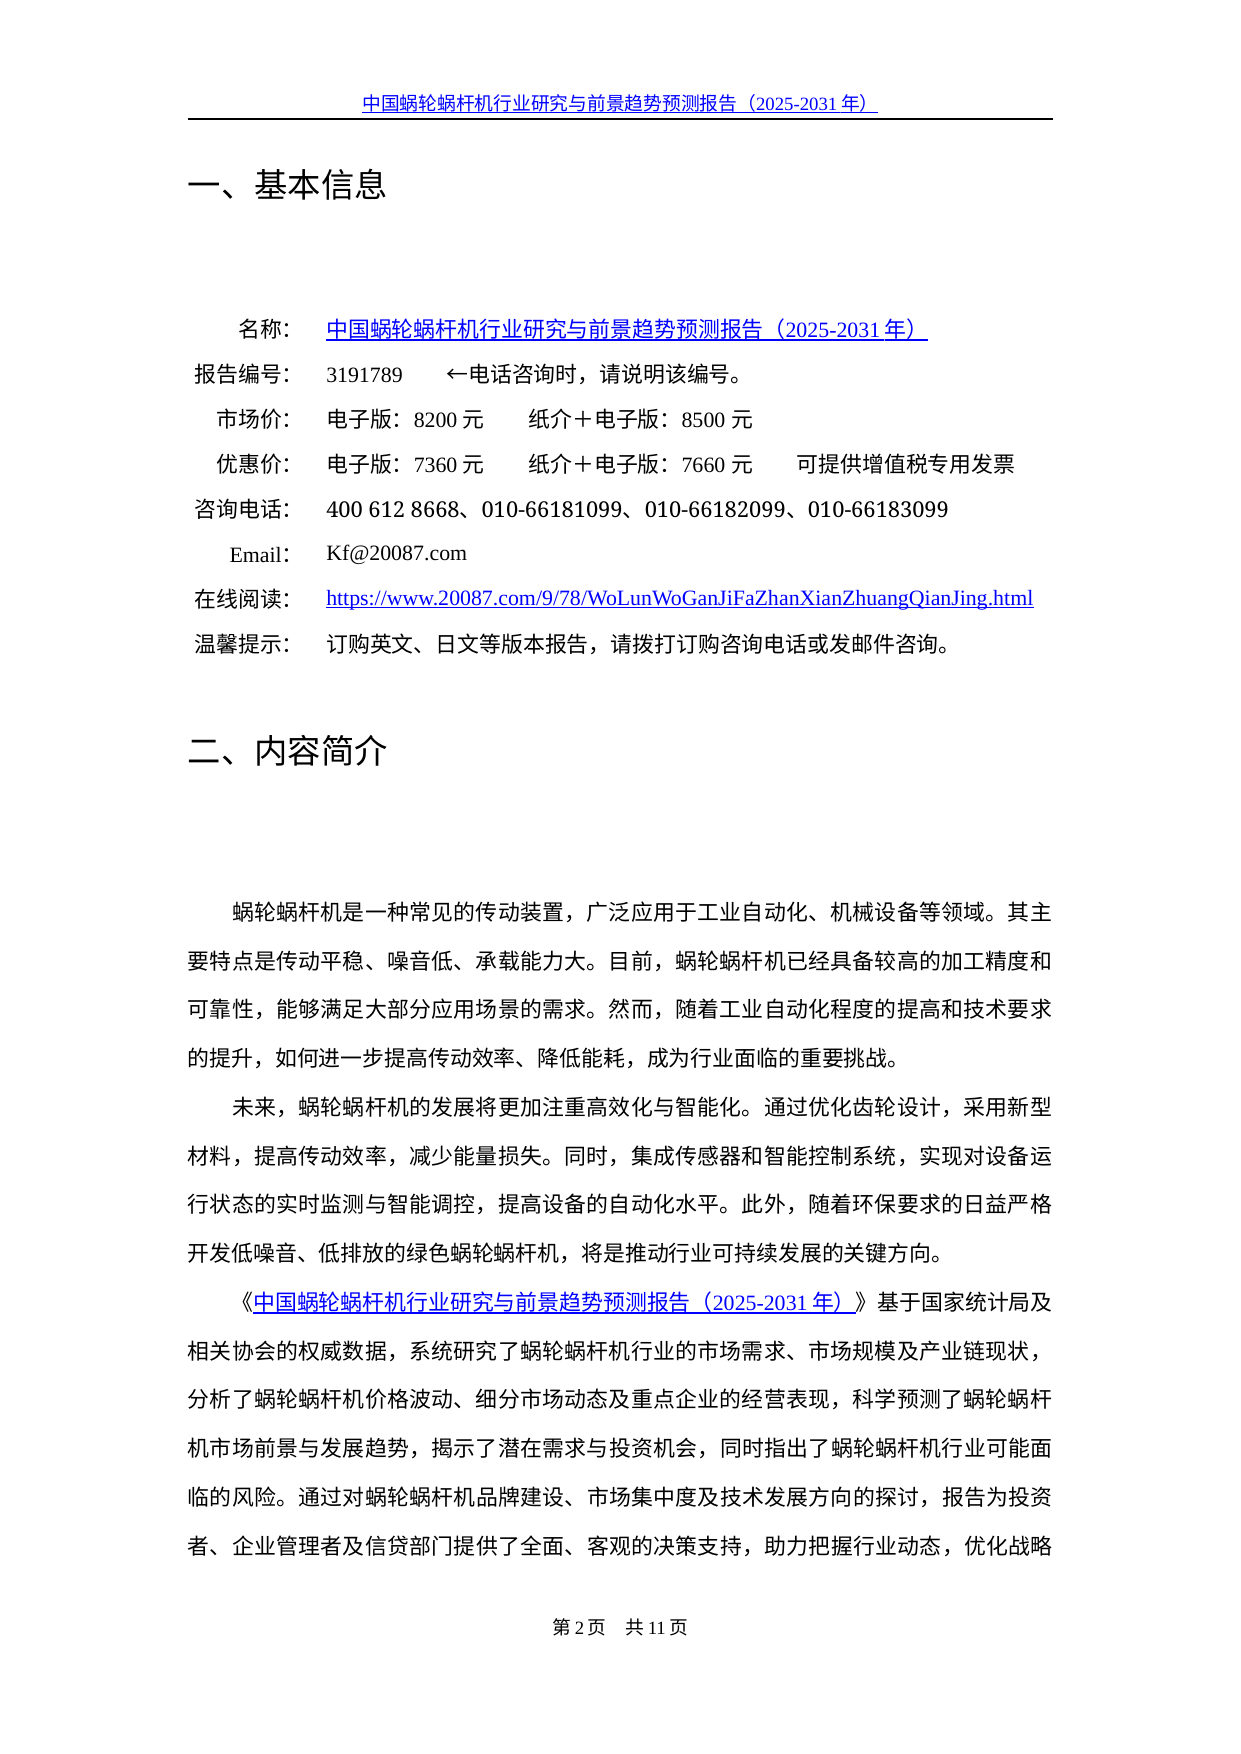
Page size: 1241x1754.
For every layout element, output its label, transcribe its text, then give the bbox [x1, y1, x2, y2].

table_cell 咨询电话： [167, 492, 315, 537]
table_header 名称： [167, 312, 315, 357]
table_cell 电子版：7360 元 纸介＋电子版：7660 元 可提供增值税专用发票 [315, 447, 1073, 492]
title 二、内容简介 [187, 717, 1053, 782]
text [187, 894, 1053, 1561]
table_cell Kf@20087.com [315, 537, 1073, 582]
table_cell 市场价： [167, 402, 315, 447]
table_cell 在线阅读： [167, 582, 315, 627]
table_cell 电子版：8200 元 纸介＋电子版：8500 元 [315, 402, 1073, 447]
table_cell 温馨提示： [167, 627, 315, 672]
table_header 中国蜗轮蜗杆机行业研究与前景趋势预测报告（2025-2031年） [315, 312, 1073, 357]
table_cell 优惠价： [167, 447, 315, 492]
table_cell 订购英文、日文等版本报告，请拨打订购咨询电话或发邮件咨询。 [315, 627, 1073, 672]
table_cell [315, 582, 1073, 627]
table_cell 3191789 ←电话咨询时，请说明该编号。 [315, 357, 1073, 402]
table_cell 报告编号： [167, 357, 315, 402]
table_cell Email： [167, 537, 315, 582]
title 一、基本信息 [187, 150, 1053, 215]
table_cell 400 612 8668、010-66181099、010-66182099、010-66183099 [315, 492, 1073, 537]
